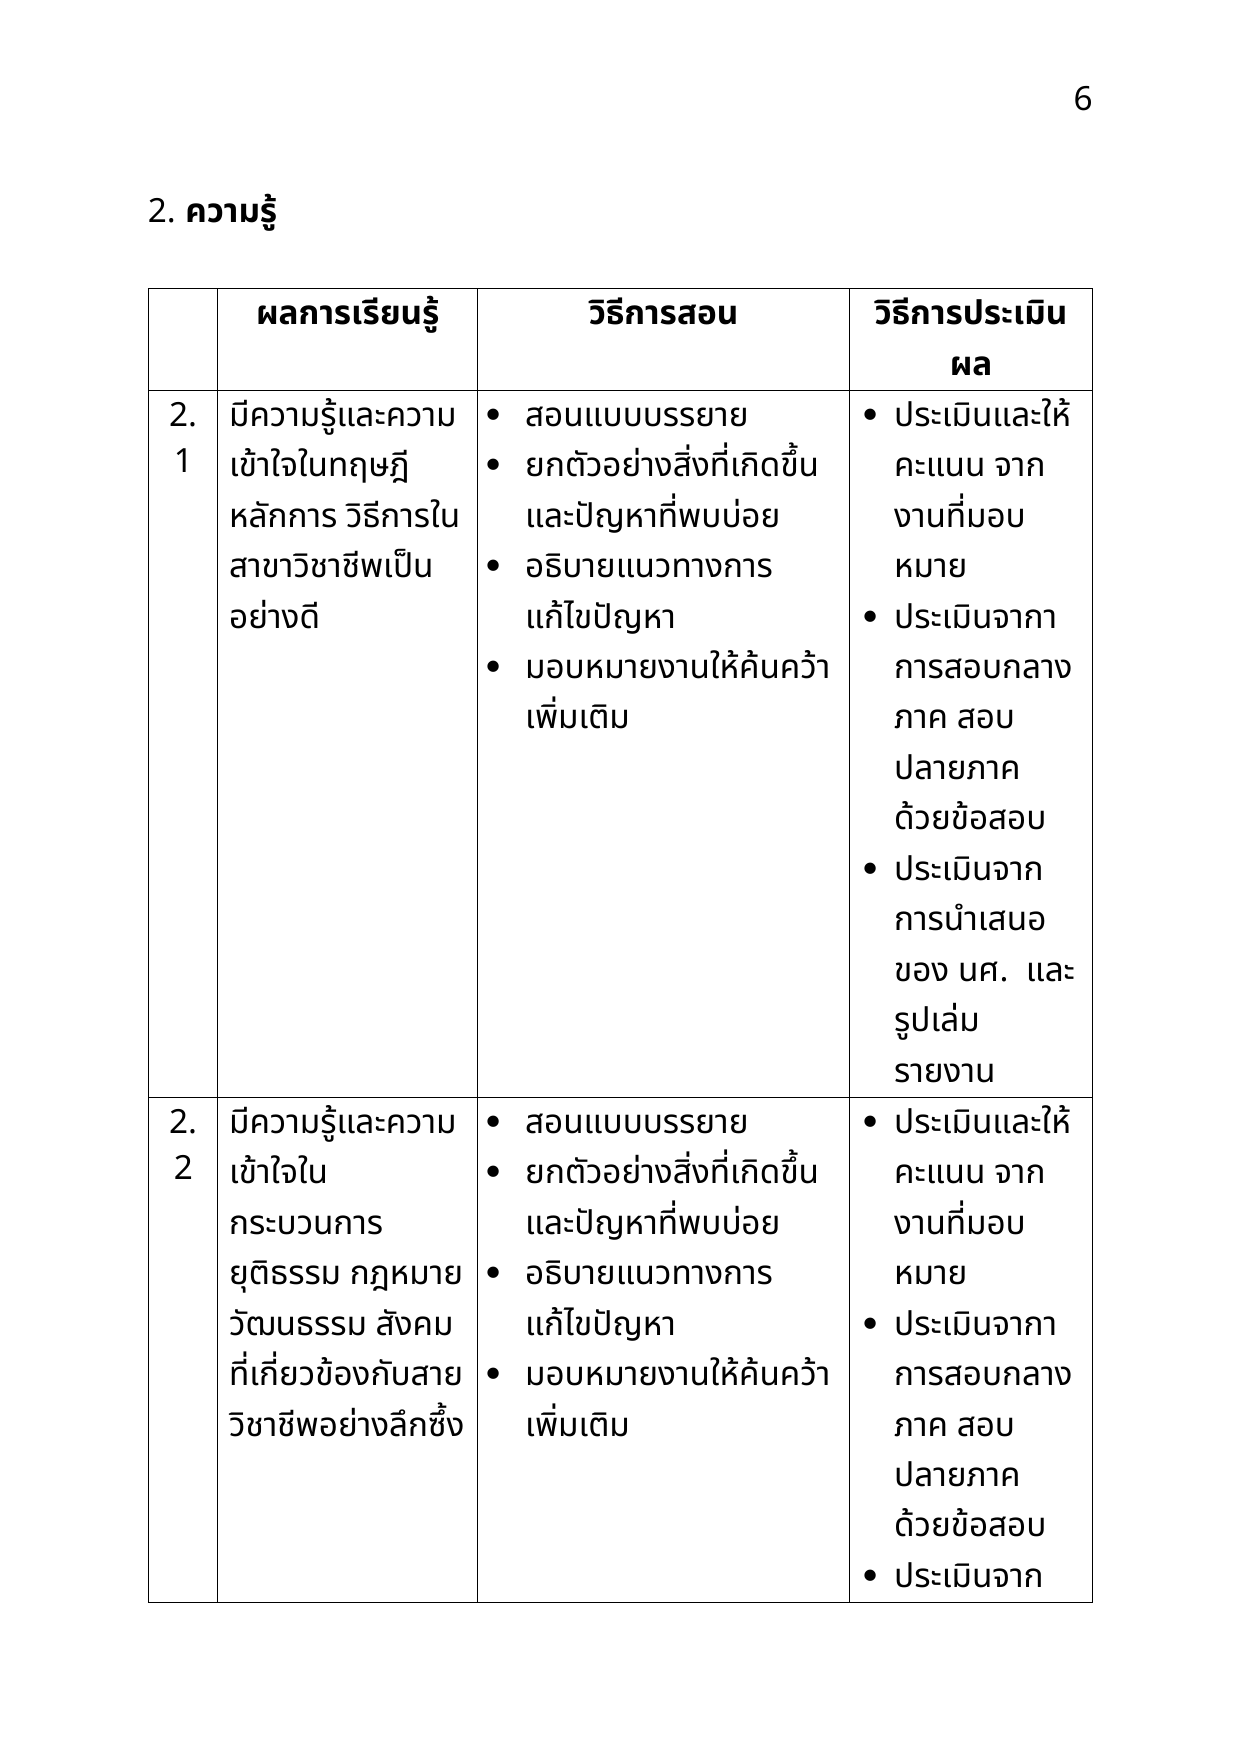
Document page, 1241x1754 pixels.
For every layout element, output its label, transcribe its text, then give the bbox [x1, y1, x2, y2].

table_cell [478, 1098, 849, 1602]
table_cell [850, 1098, 1092, 1602]
table_cell ประเมินและให้คะแนน จากงานที่มอบหมาย ประเมินจากาการสอบกลางภาค สอบปลายภาค ด้วยข้อสอบ ประเมินจากการนำเสนอของ นศ. และรูปเล่มรายงาน [850, 391, 1092, 1097]
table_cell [218, 1098, 477, 1602]
table_cell 2.1 [149, 391, 217, 1097]
table_header วิธีการประเมินผล [850, 289, 1092, 390]
table_cell สอนแบบบรรยาย ยกตัวอย่างสิ่งที่เกิดขึ้น และปัญหาที่พบบ่อย อธิบายแนวทางการแก้ไขปัญหา มอบหมายงานให้ค้นคว้าเพิ่มเติม [478, 391, 849, 1097]
table_cell 2.2 [149, 1098, 217, 1602]
table_header [149, 289, 217, 390]
table_header ผลการเรียนรู้ [218, 289, 477, 390]
table_cell มีความรู้และความเข้าใจในทฤษฎี หลักการ วิธีการในสาขาวิชาชีพเป็นอย่างดี [218, 391, 477, 1097]
list ความรู้ [148, 187, 1092, 238]
table_header วิธีการสอน [478, 289, 849, 390]
